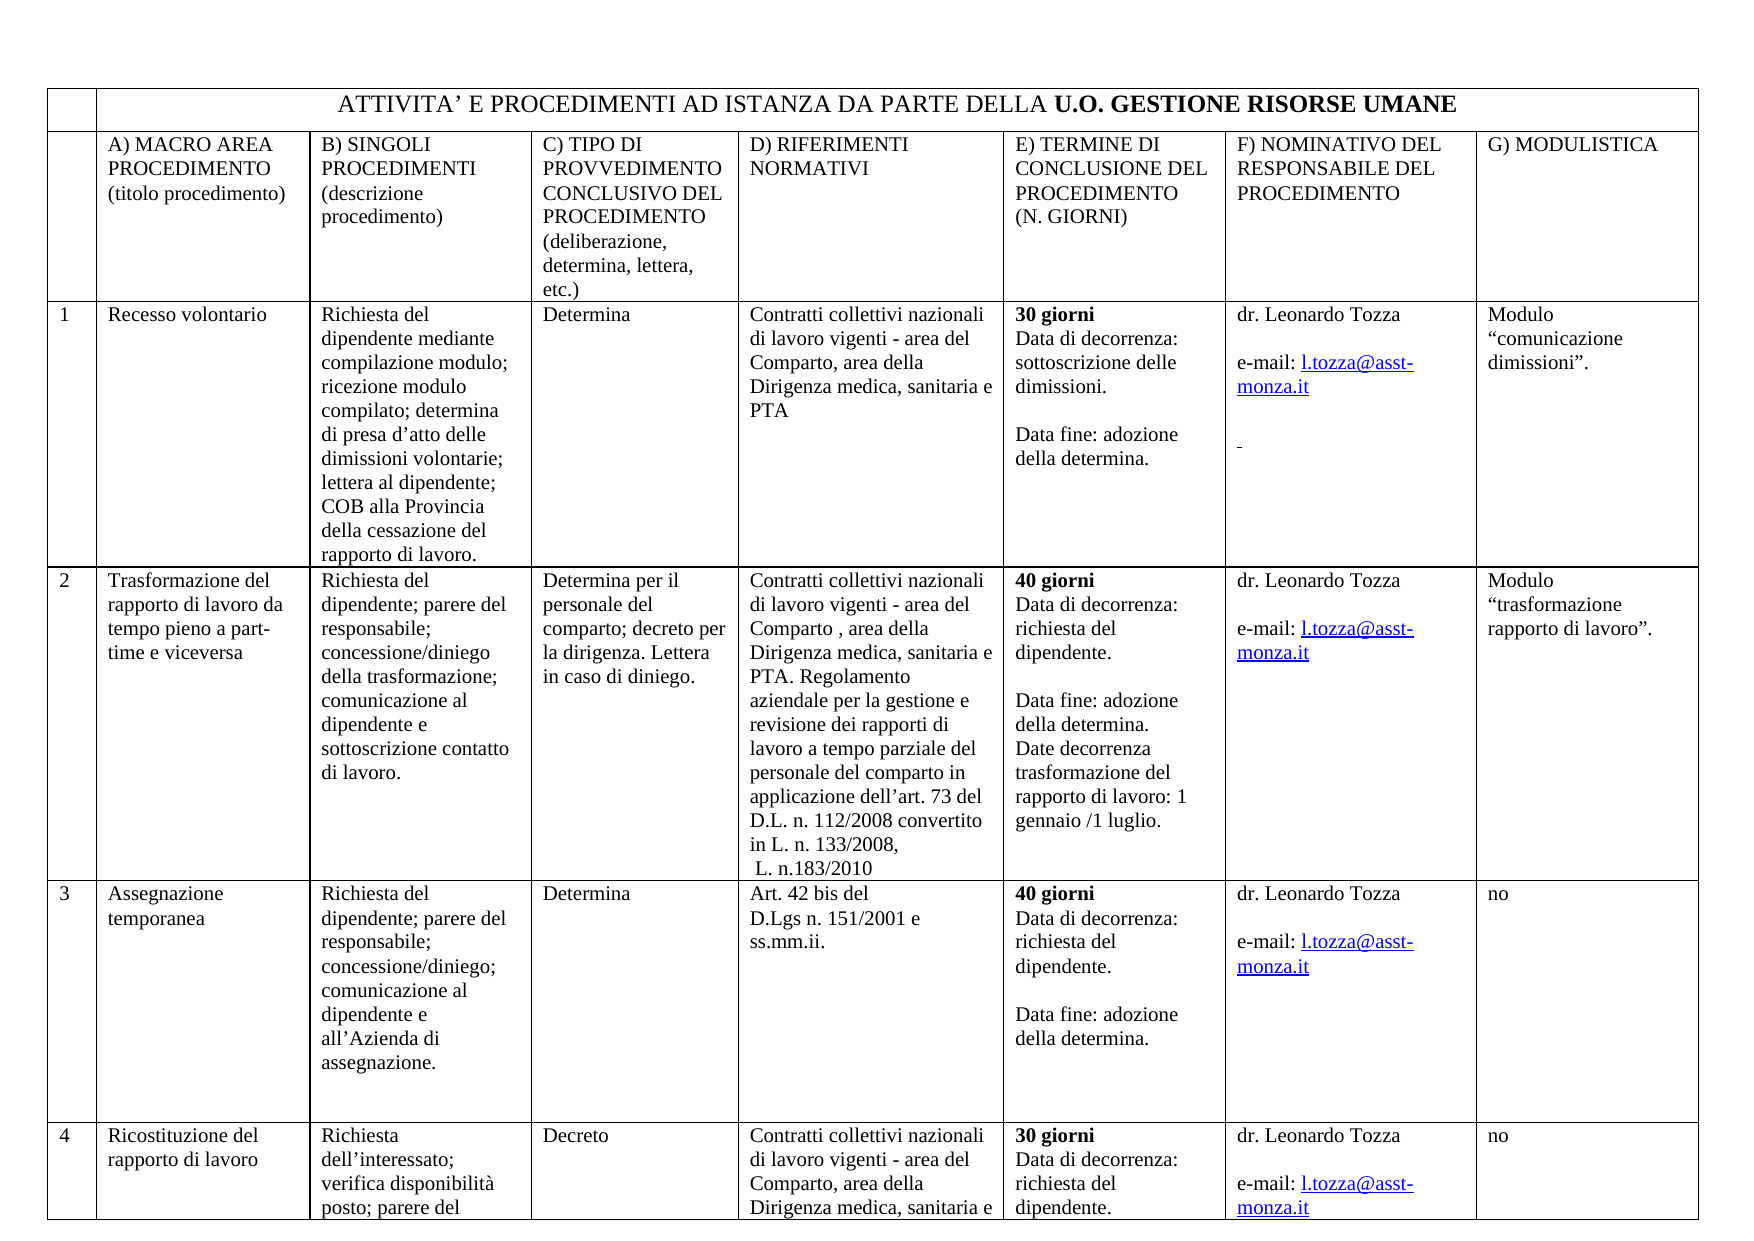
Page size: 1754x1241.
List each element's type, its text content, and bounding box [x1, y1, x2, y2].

table_cell dr. Leonardo Tozza e-mail: l.tozza@asst-monza.it [1226, 881, 1476, 1122]
table_cell no [1477, 1123, 1698, 1219]
table_cell Modulo “comunicazione dimissioni”. [1477, 302, 1698, 566]
table_cell 40 giorni Data di decorrenza: richiesta del dipendente. Data fine: adozione della determina. [1004, 881, 1225, 1122]
table_cell G) MODULISTICA [1477, 132, 1698, 301]
table_cell F) NOMINATIVO DEL RESPONSABILE DEL PROCEDIMENTO [1226, 132, 1476, 301]
table_cell 4 [48, 1123, 96, 1219]
table_cell B) SINGOLI PROCEDIMENTI (descrizione procedimento) [311, 132, 531, 301]
table_cell Contratti collettivi nazionali di lavoro vigenti - area del Comparto, area della Dirigenza medica, sanitaria e PTA [739, 302, 1003, 566]
table_header [48, 89, 96, 131]
table_cell Recesso volontario [97, 302, 309, 566]
table_cell 1 [48, 302, 96, 566]
table_cell Determina [532, 881, 738, 1122]
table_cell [739, 1123, 1003, 1219]
table_cell Contratti collettivi nazionali di lavoro vigenti - area del Comparto , area della Dirigenza medica, sanitaria e PTA. Regolamento aziendale per la gestione e revisione dei rapporti di lavoro a tempo parziale del personale del comparto in applicazione dell’art. 73 del D.L. n. 112/2008 convertito in L. n. 133/2008, L. n.183/2010 [739, 568, 1003, 880]
table_cell 2 [48, 568, 96, 880]
table_cell 3 [48, 881, 96, 1122]
table_cell D) RIFERIMENTI NORMATIVI [739, 132, 1003, 301]
table_cell 40 giorni Data di decorrenza: richiesta del dipendente. Data fine: adozione della determina. Date decorrenza trasformazione del rapporto di lavoro: 1 gennaio /1 luglio. [1004, 568, 1225, 880]
table_cell A) MACRO AREA PROCEDIMENTO (titolo procedimento) [97, 132, 309, 301]
table_cell Decreto [532, 1123, 738, 1219]
table_cell [48, 132, 96, 301]
table_cell dr. Leonardo Tozza e-mail: l.tozza@asst-monza.it [1226, 302, 1476, 566]
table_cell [1004, 1123, 1225, 1219]
table_cell Richiesta del dipendente; parere del responsabile; concessione/diniego; comunicazione al dipendente e all’Azienda di assegnazione. [311, 881, 531, 1122]
table_cell E) TERMINE DI CONCLUSIONE DEL PROCEDIMENTO (N. GIORNI) [1004, 132, 1225, 301]
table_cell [97, 1123, 309, 1219]
table_cell dr. Leonardo Tozza e-mail: l.tozza@asst-monza.it [1226, 568, 1476, 880]
table_header ATTIVITA’ E PROCEDIMENTI AD ISTANZA DA PARTE DELLA U.O. GESTIONE RISORSE UMANE [97, 89, 1698, 131]
table_cell 30 giorni Data di decorrenza: sottoscrizione delle dimissioni. Data fine: adozione della determina. [1004, 302, 1225, 566]
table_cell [1226, 1123, 1476, 1219]
table_cell Richiesta del dipendente mediante compilazione modulo; ricezione modulo compilato; determina di presa d’atto delle dimissioni volontarie; lettera al dipendente; COB alla Provincia della cessazione del rapporto di lavoro. [311, 302, 531, 566]
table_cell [311, 1123, 531, 1219]
table_cell Modulo “trasformazione rapporto di lavoro”. [1477, 568, 1698, 880]
table_cell Determina [532, 302, 738, 566]
table_cell C) TIPO DI PROVVEDIMENTO CONCLUSIVO DEL PROCEDIMENTO (deliberazione, determina, lettera, etc.) [532, 132, 738, 301]
table_cell no [1477, 881, 1698, 1122]
table_cell Trasformazione del rapporto di lavoro da tempo pieno a part-time e viceversa [97, 568, 309, 880]
table_cell Assegnazione temporanea [97, 881, 309, 1122]
table_cell Determina per il personale del comparto; decreto per la dirigenza. Lettera in caso di diniego. [532, 568, 738, 880]
table_cell Richiesta del dipendente; parere del responsabile; concessione/diniego della trasformazione; comunicazione al dipendente e sottoscrizione contatto di lavoro. [311, 568, 531, 880]
table_cell Art. 42 bis del D.Lgs n. 151/2001 e ss.mm.ii. [739, 881, 1003, 1122]
